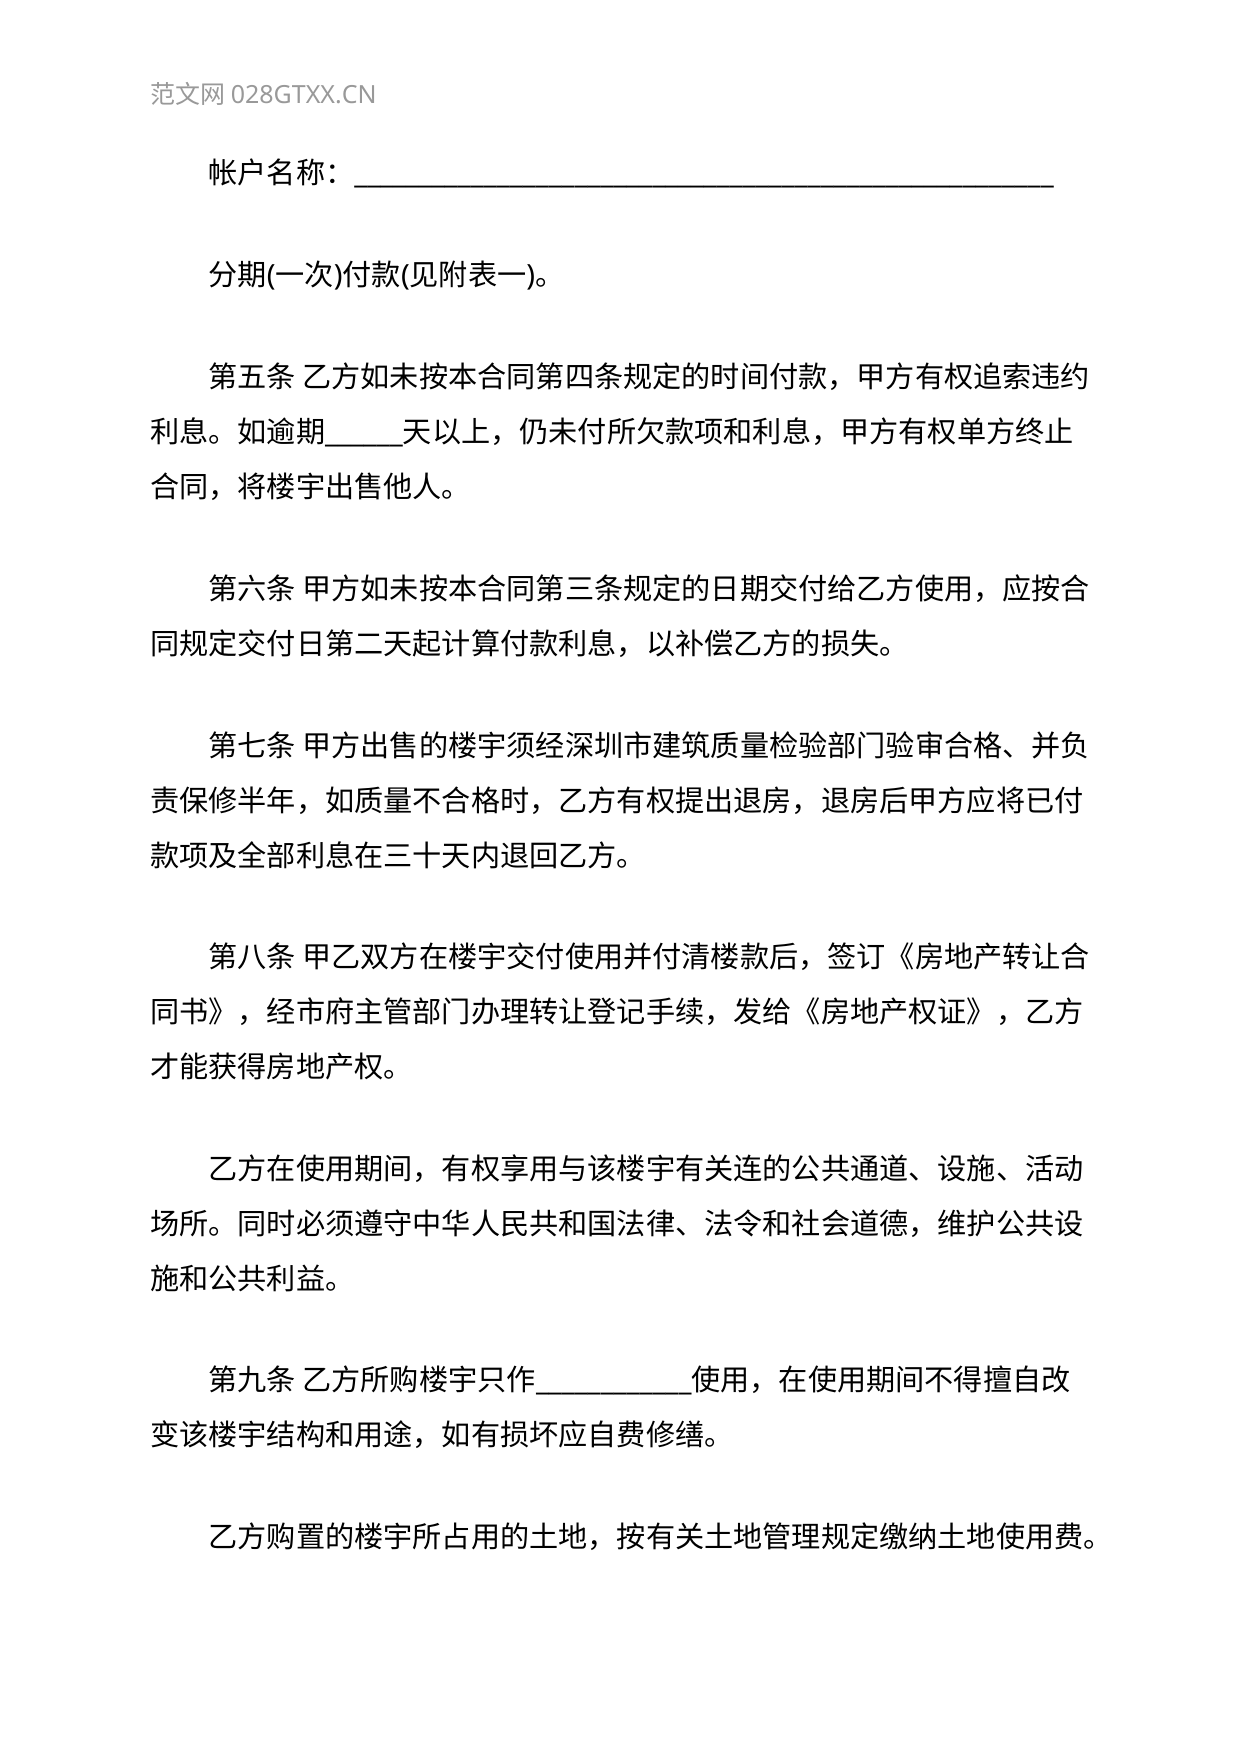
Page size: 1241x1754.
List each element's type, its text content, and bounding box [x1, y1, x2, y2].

text 第五条 乙方如未按本合同第四条规定的时间付款，甲方有权追索违约利息。如逾期______天以上，仍未付所欠款项和利息，甲方有权单方终止合同，将楼宇出售他人。 [150, 354, 1090, 506]
text 帐户名称：______________________________________________________ [150, 150, 1090, 192]
text 乙方在使用期间，有权享用与该楼宇有关连的公共通道、设施、活动场所。同时必须遵守中华人民共和国法律、法令和社会道德，维护公共设施和公共利益。 [150, 1145, 1090, 1297]
text 第七条 甲方出售的楼宇须经深圳市建筑质量检验部门验审合格、并负责保修半年，如质量不合格时，乙方有权提出退房，退房后甲方应将已付款项及全部利息在三十天内退回乙方。 [150, 722, 1090, 874]
text 分期(一次)付款(见附表一)。 [150, 252, 1090, 294]
text 第八条 甲乙双方在楼宇交付使用并付清楼款后，签订《房地产转让合同书》，经市府主管部门办理转让登记手续，发给《房地产权证》，乙方才能获得房地产权。 [150, 934, 1090, 1086]
text 乙方购置的楼宇所占用的土地，按有关土地管理规定缴纳土地使用费。 [150, 1514, 1090, 1556]
text 第六条 甲方如未按本合同第三条规定的日期交付给乙方使用，应按合同规定交付日第二天起计算付款利息，以补偿乙方的损失。 [150, 566, 1090, 663]
text 第九条 乙方所购楼宇只作____________使用，在使用期间不得擅自改变该楼宇结构和用途，如有损坏应自费修缮。 [150, 1357, 1090, 1454]
